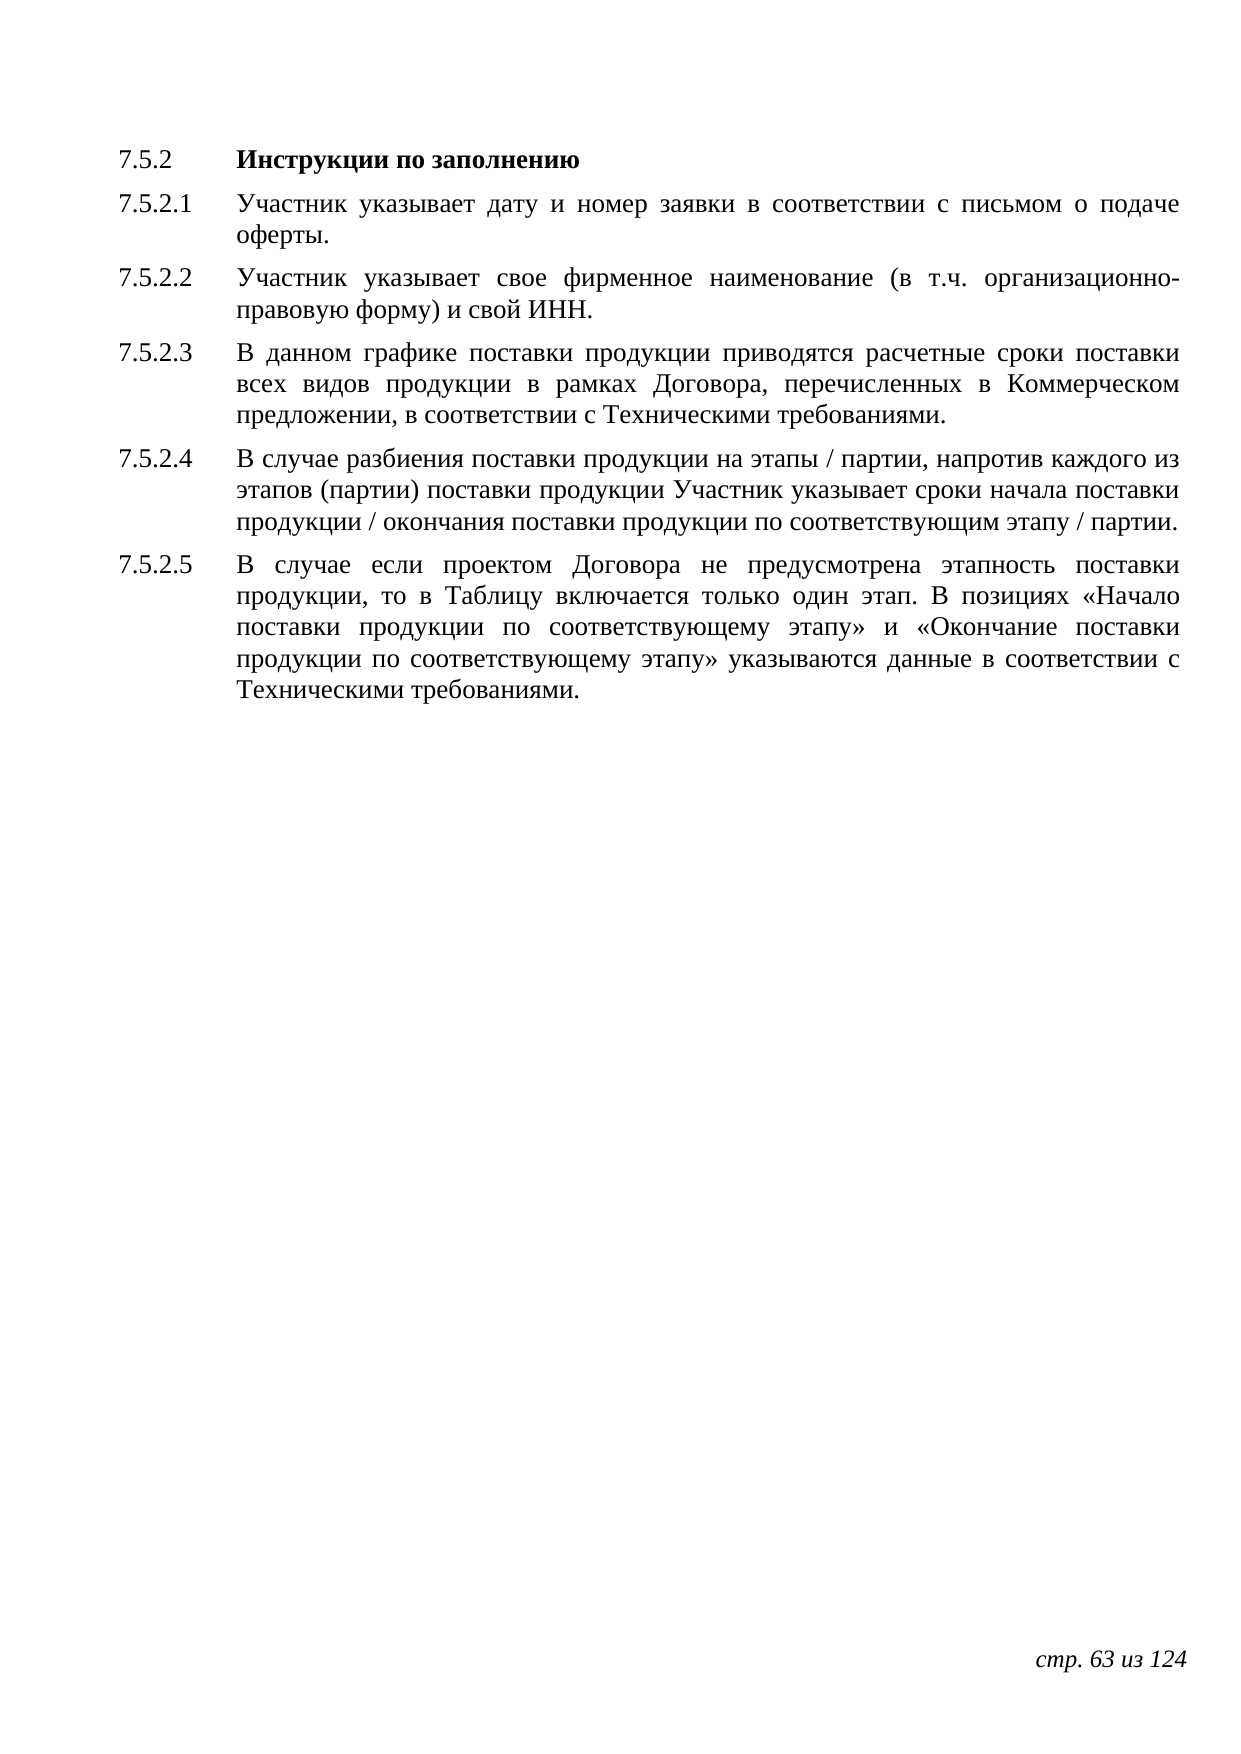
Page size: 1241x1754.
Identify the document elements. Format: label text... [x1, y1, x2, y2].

text Инструкции по заполнению [118, 143, 1181, 174]
text Участник указывает свое фирменное наименование (в т.ч. организационно-правовую форму) и свой ИНН. [118, 262, 1181, 324]
text В случае если проектом Договора не предусмотрена этапность поставки продукции, то в Таблицу включается только один этап. В позициях «Начало поставки продукции по соответствующему этапу» и «Окончание поставки продукции по соответствующему этапу» указываются данные в соответствии с Техническими требованиями. [118, 548, 1181, 704]
text В случае разбиения поставки продукции на этапы / партии, напротив каждого из этапов (партии) поставки продукции Участник указывает сроки начала поставки продукции / окончания поставки продукции по соответствующим этапу / партии. [118, 442, 1181, 536]
text Участник указывает дату и номер заявки в соответствии с письмом о подаче оферты. [118, 187, 1181, 249]
text В данном графике поставки продукции приводятся расчетные сроки поставки всех видов продукции в рамках Договора, перечисленных в Коммерческом предложении, в соответствии с Техническими требованиями. [118, 336, 1181, 430]
